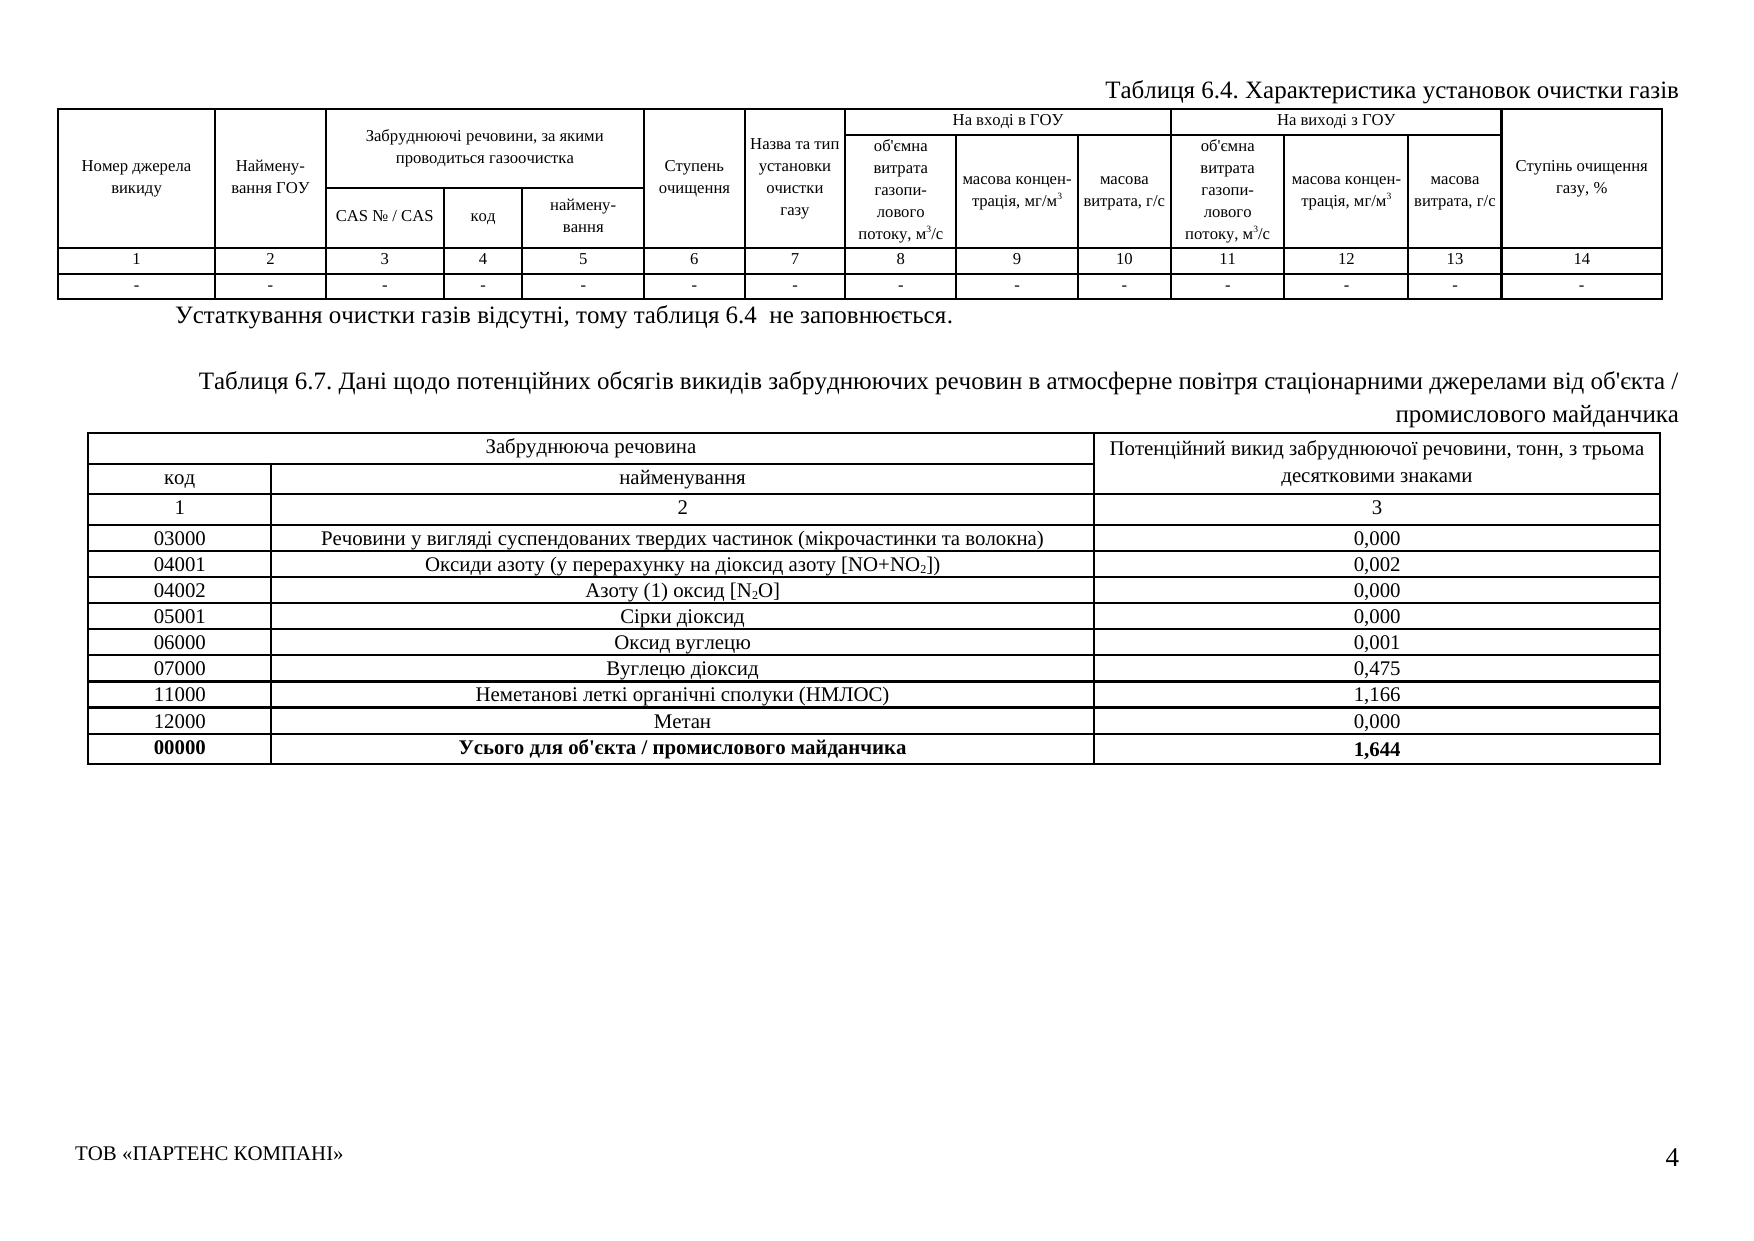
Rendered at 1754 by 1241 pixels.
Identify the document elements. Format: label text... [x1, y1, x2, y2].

table_cell 0,000 [1095, 526, 1659, 549]
table_cell 0,001 [1095, 630, 1659, 654]
table_header На вході в ГОУ [846, 110, 1170, 133]
table_cell 05001 [89, 604, 270, 628]
table_cell 12000 [89, 709, 270, 733]
table_cell 0,000 [1095, 709, 1659, 733]
table_cell 2 [272, 495, 1093, 523]
table_cell масова витрата, г/с [1409, 136, 1500, 247]
table_cell 11000 [89, 683, 270, 706]
table_cell 03000 [89, 526, 270, 549]
table_cell масова концен- трація, мг/м3 [957, 136, 1077, 247]
table_cell Азоту (1) оксид [N2О] [272, 578, 1093, 602]
table_cell Усього для об'єкта / промислового майданчика [272, 735, 1093, 763]
table_cell - [1079, 275, 1170, 298]
table_cell 00000 [89, 735, 270, 763]
table_cell Сірки діоксид [272, 604, 1093, 628]
table_cell - [523, 275, 643, 298]
table_header Потенційний викид забруднюючої речовини, тонн, з трьома десятковими знаками [1095, 434, 1659, 493]
table_cell 11 [1172, 249, 1283, 272]
table_header Ступень очищення [645, 110, 744, 247]
table_cell 04002 [89, 578, 270, 602]
table_cell 1 [59, 249, 214, 272]
table_cell - [1503, 275, 1661, 298]
text Устаткування очистки газів відсутні, тому таблиця 6.4 не заповнюється. [150, 300, 1679, 329]
table_header Забруднюючі речовини, за якими проводиться газоочистка [327, 110, 643, 187]
table_cell об'ємна витрата газопи- лового потоку, м3/с [1172, 136, 1283, 247]
table_header Наймену- вання ГОУ [216, 110, 325, 247]
table_header На виході з ГОУ [1172, 110, 1500, 133]
table_cell 9 [957, 249, 1077, 272]
table_cell - [846, 275, 955, 298]
text Таблиця 6.4. Характеристика установок очистки газів [75, 75, 1679, 104]
table_cell 6 [645, 249, 744, 272]
table_cell 10 [1079, 249, 1170, 272]
table_cell 07000 [89, 656, 270, 680]
table_cell 04001 [89, 552, 270, 576]
table_cell 0,000 [1095, 578, 1659, 602]
text Таблиця 6.7. Дані щодо потенційних обсягів викидів забруднюючих речовин в атмосферне повітря стаціонарними джерелами від об'єкта / промислового майданчика [75, 366, 1679, 428]
table_cell Метан [272, 709, 1093, 733]
table_cell - [746, 275, 844, 298]
table_header Номер джерела викиду [59, 110, 214, 247]
table_cell Оксид вуглецю [272, 630, 1093, 654]
table_cell 8 [846, 249, 955, 272]
table_cell 1,166 [1095, 683, 1659, 706]
table_cell 2 [216, 249, 325, 272]
table_cell 5 [523, 249, 643, 272]
table_cell об'ємна витрата газопи- лового потоку, м3/с [846, 136, 955, 247]
table_cell код [89, 465, 270, 493]
table_cell найменування [272, 465, 1093, 493]
table_cell 0,475 [1095, 656, 1659, 680]
table_cell - [645, 275, 744, 298]
table_cell 12 [1285, 249, 1407, 272]
table_cell - [1409, 275, 1500, 298]
table_cell 13 [1409, 249, 1500, 272]
table_cell Неметанові леткі органічні сполуки (НМЛОС) [272, 683, 1093, 706]
table_cell - [1172, 275, 1283, 298]
table_cell - [957, 275, 1077, 298]
table_cell 0,000 [1095, 604, 1659, 628]
table_cell наймену- вання [523, 189, 643, 247]
table_header Назва та тип установки очистки газу [746, 110, 844, 247]
table_cell 06000 [89, 630, 270, 654]
table_cell Вуглецю діоксид [272, 656, 1093, 680]
table_cell масова витрата, г/с [1079, 136, 1170, 247]
table_cell - [216, 275, 325, 298]
table_cell - [1285, 275, 1407, 298]
table_header Ступінь очищення газу, % [1503, 110, 1661, 247]
table_cell код [445, 189, 521, 247]
table_cell масова концен- трація, мг/м3 [1285, 136, 1407, 247]
table_cell 3 [327, 249, 443, 272]
table_cell 1 [89, 495, 270, 523]
table_cell 0,002 [1095, 552, 1659, 576]
table_cell - [327, 275, 443, 298]
table_cell 3 [1095, 495, 1659, 523]
table_cell 7 [746, 249, 844, 272]
table_cell - [445, 275, 521, 298]
table_cell Оксиди азоту (у перерахунку на діоксид азоту [NO+NO2]) [272, 552, 1093, 576]
table_cell 1,644 [1095, 735, 1659, 763]
table_cell 4 [445, 249, 521, 272]
table_cell CAS № / CAS [327, 189, 443, 247]
table_cell - [59, 275, 214, 298]
table_cell Речовини у вигляді суспендованих твердих частинок (мікрочастинки та волокна) [272, 526, 1093, 549]
table_cell 14 [1503, 249, 1661, 272]
table_header Забруднююча речовина [89, 434, 1093, 463]
